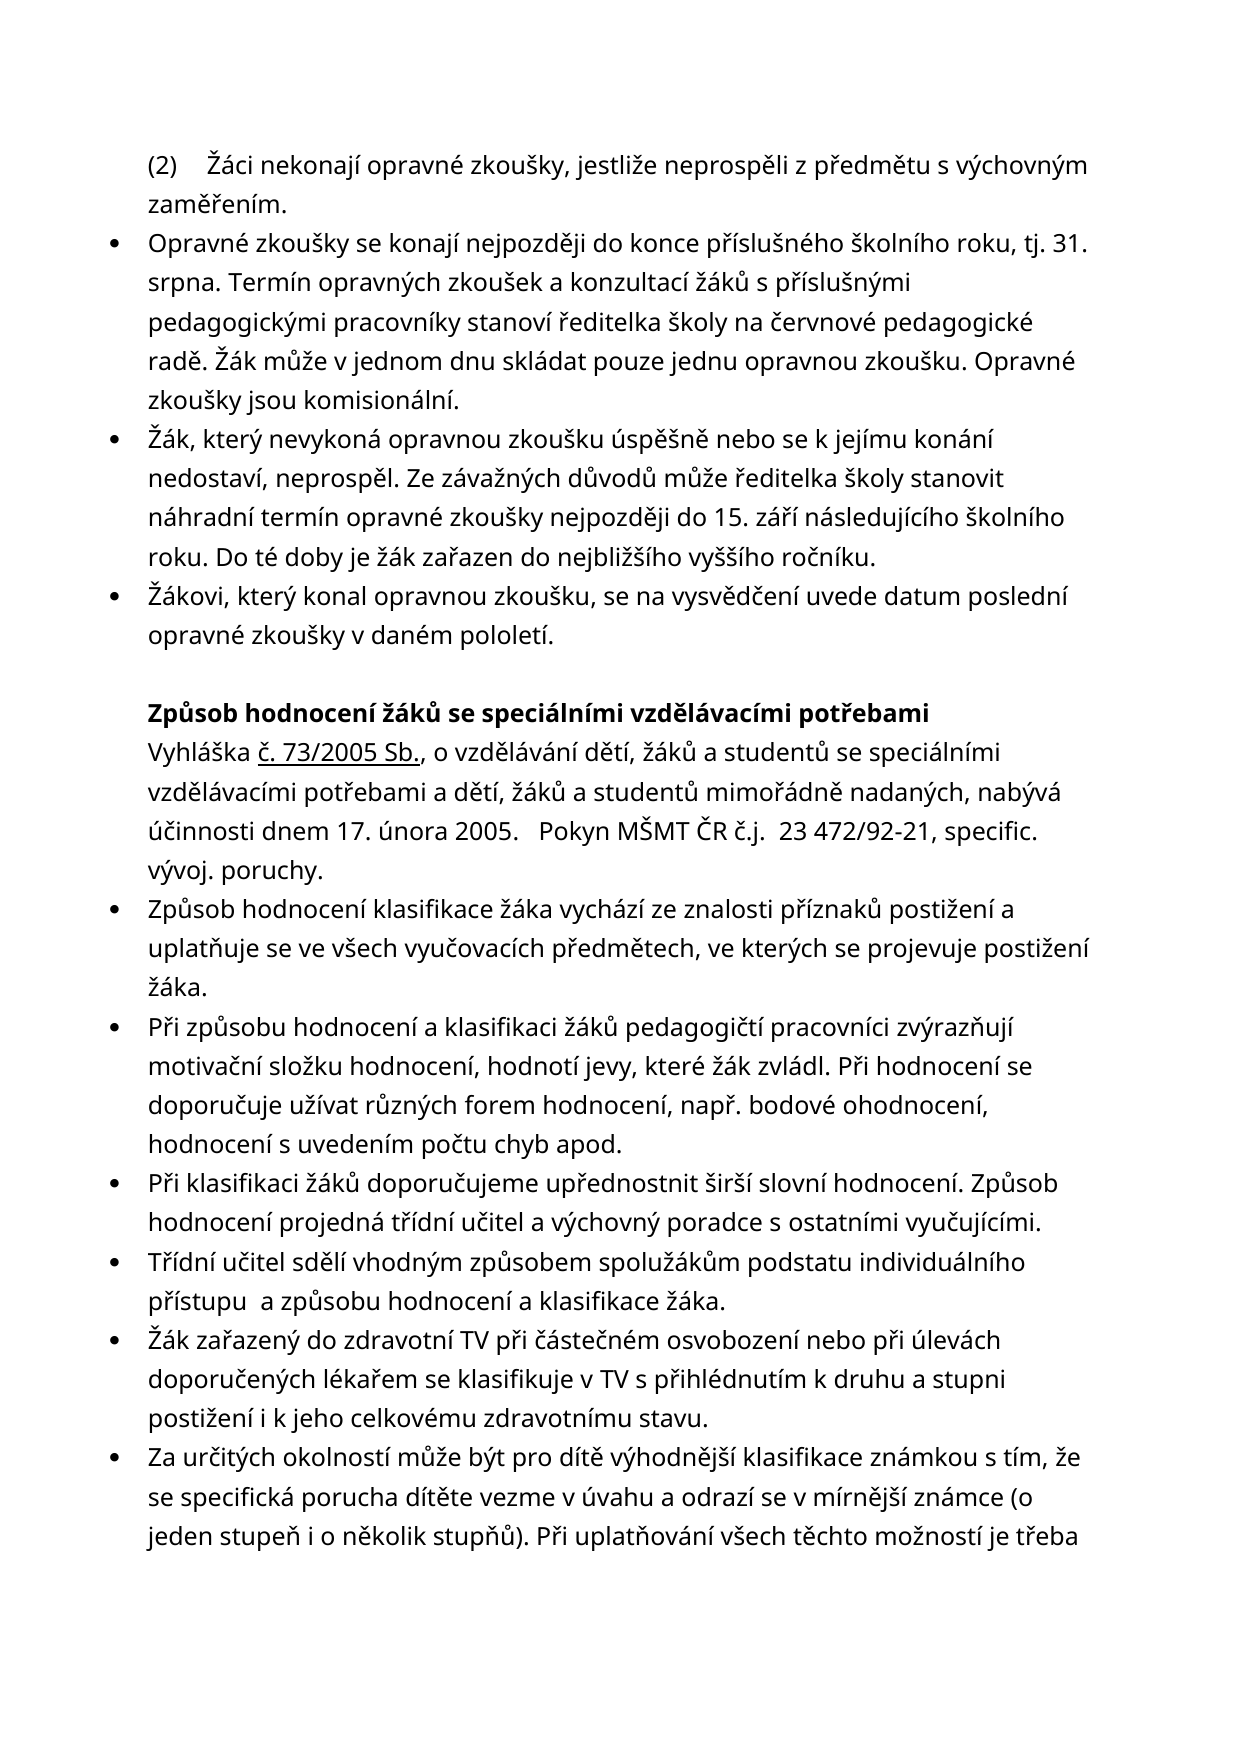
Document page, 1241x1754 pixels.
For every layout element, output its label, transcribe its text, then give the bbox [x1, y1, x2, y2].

list Žák, který nevykoná opravnou zkoušku úspěšně nebo se k jejímu konání nedostaví, neprospěl. Ze závažných důvodů může ředitelka školy stanovit náhradní termín opravné zkoušky nejpozději do 15. září následujícího školního roku. Do té doby je žák zařazen do nejbližšího vyššího ročníku. [110, 422, 1093, 573]
list Způsob hodnocení klasifikace žáka vychází ze znalosti příznaků postižení a uplatňuje se ve všech vyučovacích předmětech, ve kterých se projevuje postižení žáka. [110, 892, 1093, 1004]
list Třídní učitel sdělí vhodným způsobem spolužákům podstatu individuálního přístupu a způsobu hodnocení a klasifikace žáka. [110, 1244, 1093, 1317]
text Vyhláška č. 73/2005 Sb., o vzdělávání dětí, žáků a studentů se speciálními vzdělávacími potřebami a dětí, žáků a studentů mimořádně nadaných, nabývá účinnosti dnem 17. února 2005. Pokyn MŠMT ČR č.j. 23 472/92-21, specific. vývoj. poruchy. [148, 735, 1093, 887]
list Při způsobu hodnocení a klasifikaci žáků pedagogičtí pracovníci zvýrazňují motivační složku hodnocení, hodnotí jevy, které žák zvládl. Při hodnocení se doporučuje užívat různých forem hodnocení, např. bodové ohodnocení, hodnocení s uvedením počtu chyb apod. [110, 1009, 1093, 1161]
list Při klasifikaci žáků doporučujeme upřednostnit širší slovní hodnocení. Způsob hodnocení projedná třídní učitel a výchovný poradce s ostatními vyučujícími. [110, 1166, 1093, 1239]
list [110, 1440, 1093, 1552]
text Způsob hodnocení žáků se speciálními vzdělávacími potřebami [148, 696, 1093, 730]
list Žákovi, který konal opravnou zkoušku, se na vysvědčení uvede datum poslední opravné zkoušky v daném pololetí. [110, 578, 1093, 652]
list Opravné zkoušky se konají nejpozději do konce příslušného školního roku, tj. 31. srpna. Termín opravných zkoušek a konzultací žáků s příslušnými pedagogickými pracovníky stanoví ředitelka školy na červnové pedagogické radě. Žák může v jednom dnu skládat pouze jednu opravnou zkoušku. Opravné zkoušky jsou komisionální. [110, 226, 1093, 417]
list Žáci nekonají opravné zkoušky, jestliže neprospěli z předmětu s výchovným zaměřením. [148, 148, 1093, 221]
list Žák zařazený do zdravotní TV při částečném osvobození nebo při úlevách doporučených lékařem se klasifikuje v TV s přihlédnutím k druhu a stupni postižení i k jeho celkovému zdravotnímu stavu. [110, 1323, 1093, 1435]
